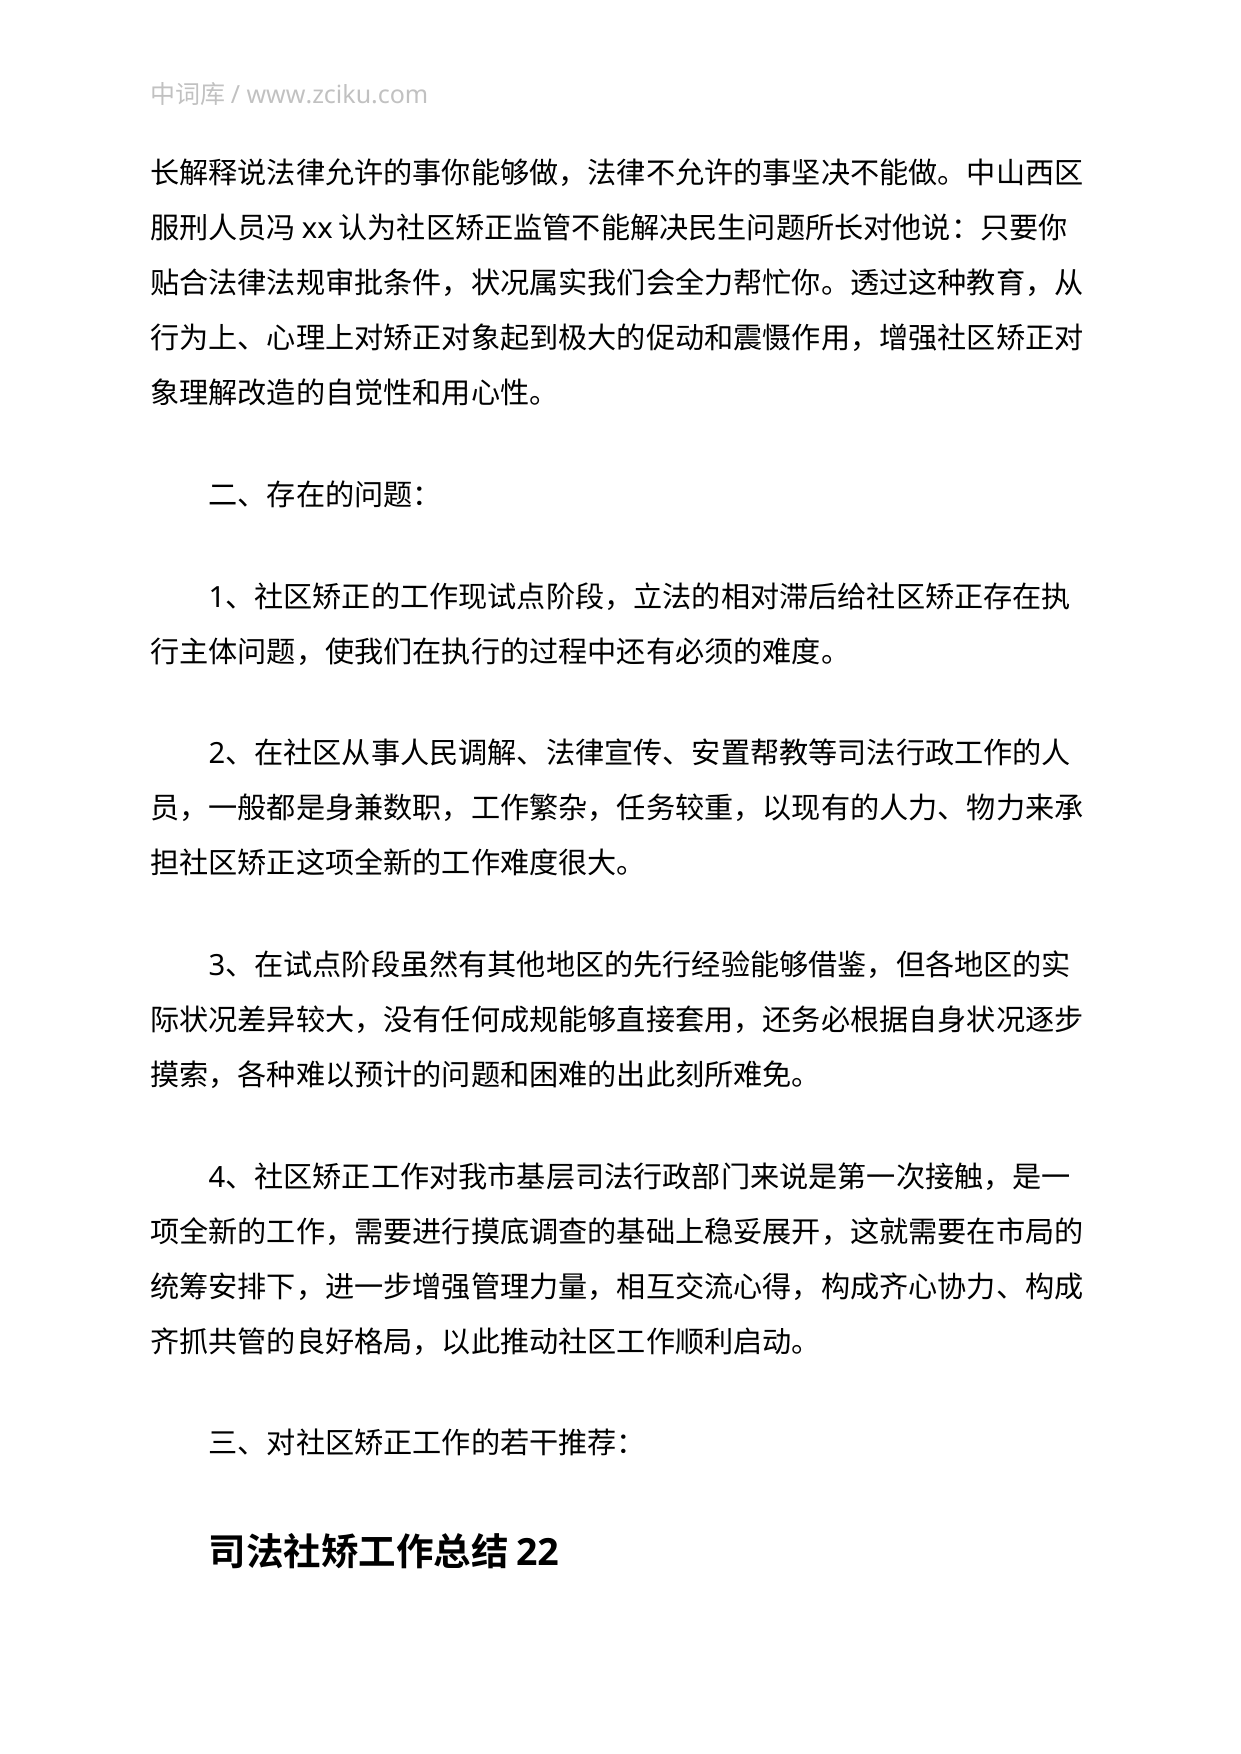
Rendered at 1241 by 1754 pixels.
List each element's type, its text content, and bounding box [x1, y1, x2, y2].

text 三、对社区矫正工作的若干推荐： [150, 1420, 1090, 1462]
text 1、社区矫正的工作现试点阶段，立法的相对滞后给社区矫正存在执行主体问题，使我们在执行的过程中还有必须的难度。 [150, 573, 1090, 671]
text 2、在社区从事人民调解、法律宣传、安置帮教等司法行政工作的人员，一般都是身兼数职，工作繁杂，任务较重，以现有的人力、物力来承担社区矫正这项全新的工作难度很大。 [150, 730, 1090, 882]
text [150, 150, 1090, 412]
text 司法社矫工作总结22 [150, 1522, 1090, 1576]
text 4、社区矫正工作对我市基层司法行政部门来说是第一次接触，是一项全新的工作，需要进行摸底调查的基础上稳妥展开，这就需要在市局的统筹安排下，进一步增强管理力量，相互交流心得，构成齐心协力、构成齐抓共管的良好格局，以此推动社区工作顺利启动。 [150, 1153, 1090, 1360]
text 二、存在的问题： [150, 471, 1090, 514]
text 3、在试点阶段虽然有其他地区的先行经验能够借鉴，但各地区的实际状况差异较大，没有任何成规能够直接套用，还务必根据自身状况逐步摸索，各种难以预计的问题和困难的出此刻所难免。 [150, 942, 1090, 1094]
